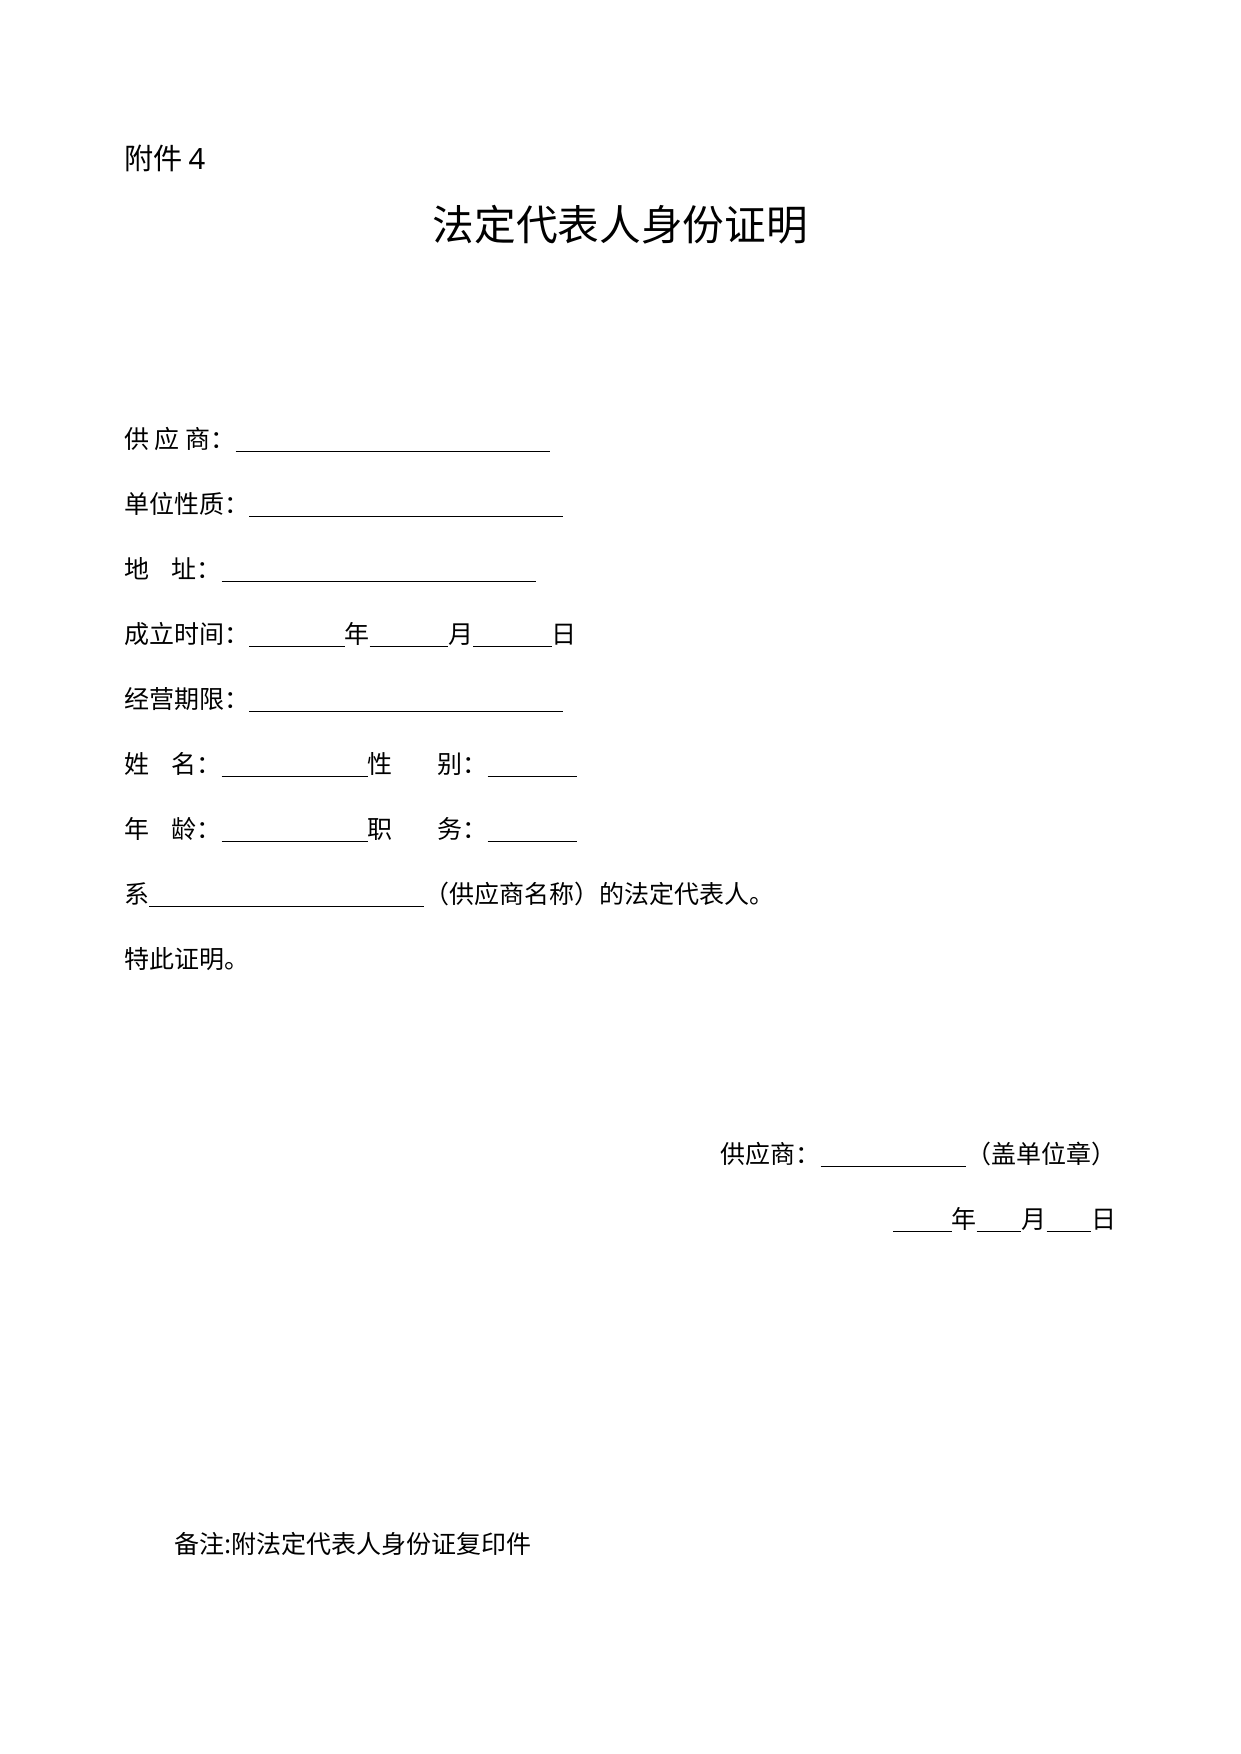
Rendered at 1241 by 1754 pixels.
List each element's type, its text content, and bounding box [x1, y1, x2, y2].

text 系 （供应商名称）的法定代表人。 [124, 860, 1116, 925]
text 供 应 商： [124, 405, 1116, 470]
text 备注:附法定代表人身份证复印件 [124, 1510, 1116, 1575]
text 成立时间： 年 月 日 [124, 600, 1116, 665]
text 年 龄： 职 务： [124, 795, 1116, 860]
text 年 月 日 [124, 1185, 1116, 1250]
text 姓 名： 性 别： [124, 730, 1116, 795]
text 供应商： （盖单位章） [124, 1120, 1116, 1185]
text 特此证明。 [124, 925, 1116, 990]
text 经营期限： [124, 665, 1116, 730]
text 附件4 [124, 124, 1116, 189]
text 单位性质： [124, 470, 1116, 535]
text 地 址： [124, 535, 1116, 600]
text 法定代表人身份证明 [124, 189, 1116, 254]
